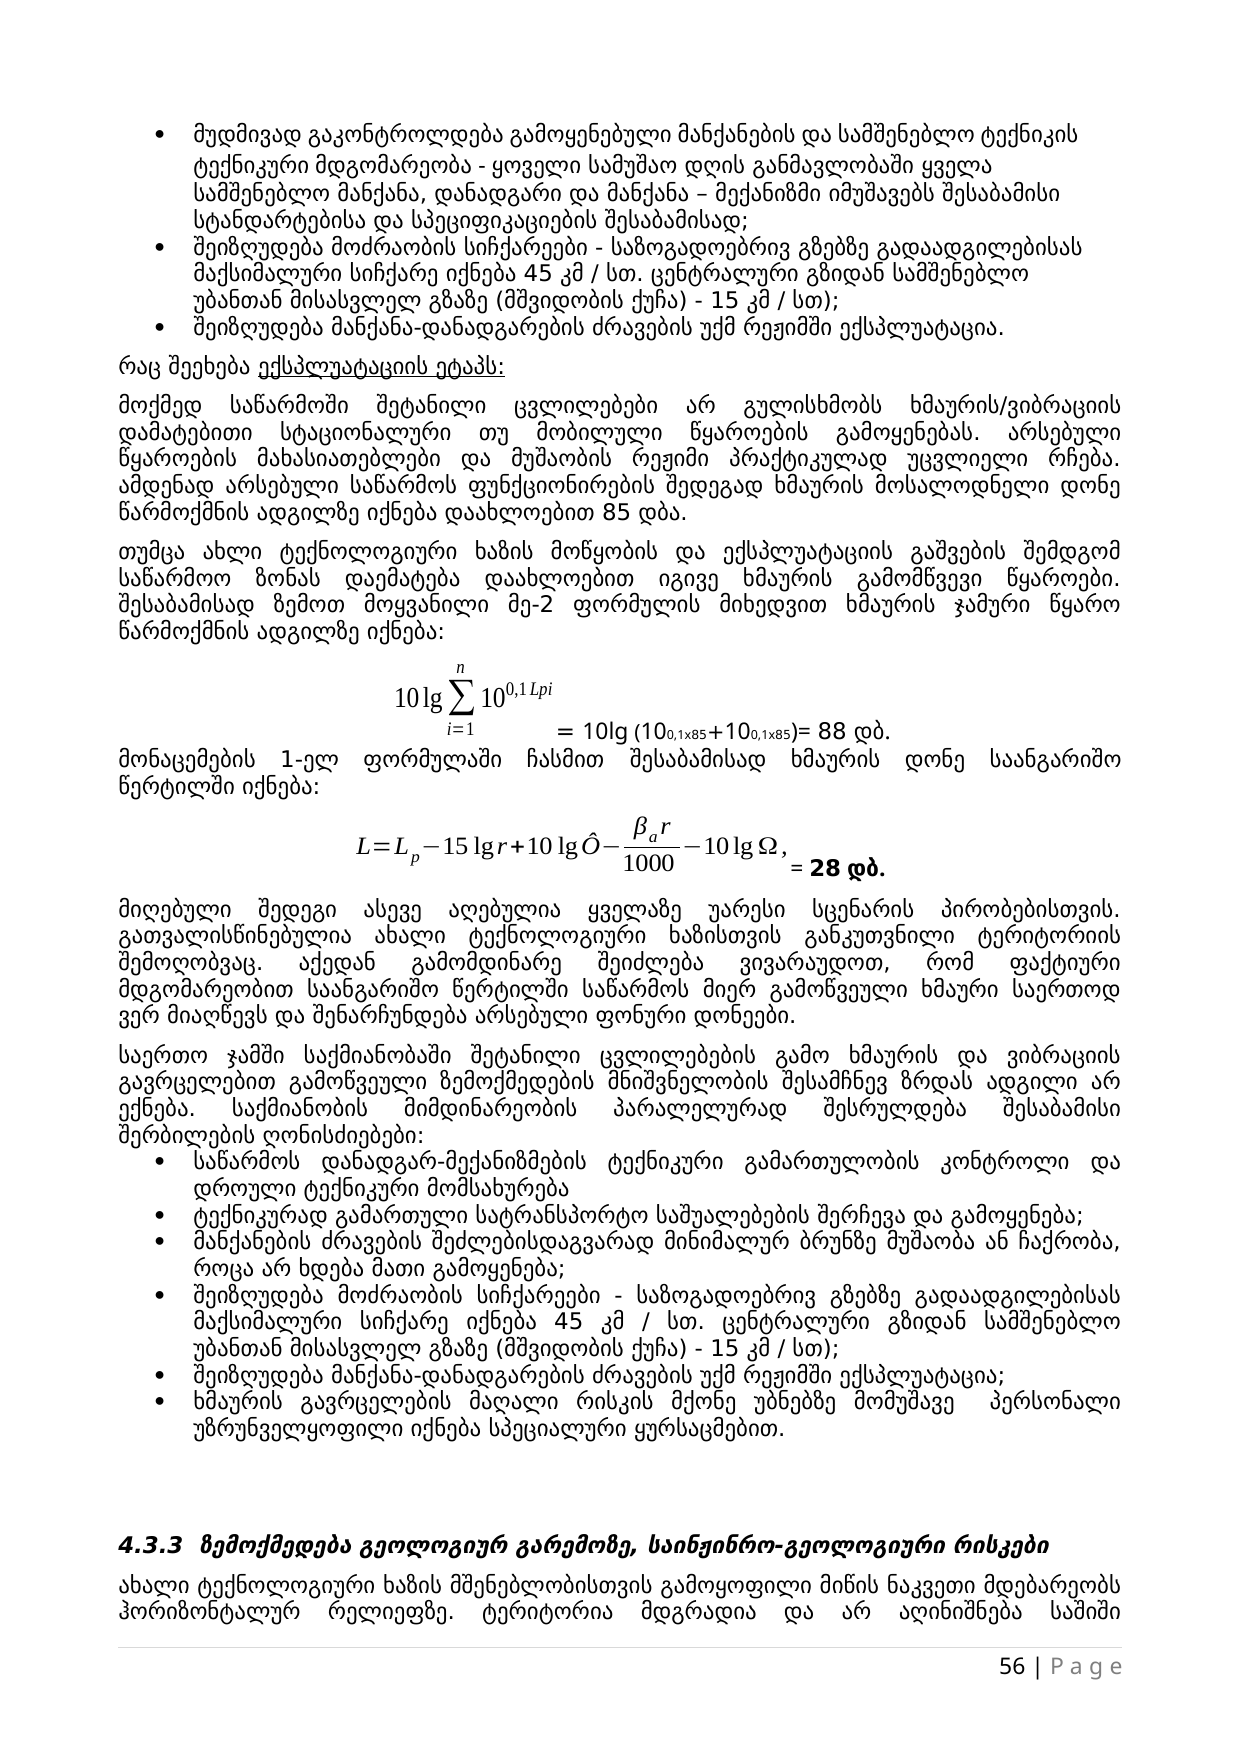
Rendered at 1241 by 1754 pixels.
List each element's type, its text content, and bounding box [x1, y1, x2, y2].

list საწარმოს დანადგარ-მექანიზმების ტექნიკური გამართულობის კონტროლი და დროული ტექნიკური მომსახურება [156, 1148, 1122, 1202]
list მუდმივად გაკონტროლდება გამოყენებული მანქანების და სამშენებლო ტექნიკის ტექნიკური მდგომარეობა - ყოველი სამუშაო დღის განმავლობაში ყველა სამშენებლო მანქანა, დანადგარი და მანქანა – მექანიზმი იმუშავებს შესაბამისი სტანდარტებისა და სპეციფიკაციების შესაბამისად; [156, 118, 1122, 234]
list ხმაურის გავრცელების მაღალი რისკის მქონე უბნებზე მომუშავე პერსონალი უზრუნველყოფილი იქნება სპეციალური ყურსაცმებით. [156, 1388, 1122, 1442]
text საერთო ჯამში საქმიანობაში შეტანილი ცვლილებების გამო ხმაურის და ვიბრაციის გავრცელებით გამოწვეული ზემოქმედების მნიშვნელობის შესამჩნევ ზრდას ადგილი არ ექნება. საქმიანობის მიმდინარეობის პარალელურად შესრულდება შესაბამისი შერბილების ღონისძიებები: [118, 1042, 1122, 1148]
list შეიზღუდება მანქანა-დანადგარების ძრავების უქმ რეჟიმში ექსპლუატაცია. [156, 314, 1122, 341]
text მონაცემების 1-ელ ფორმულაში ჩასმით შესაბამისად ხმაურის დონე საანგარიშო წერტილში იქნება: [118, 746, 1122, 800]
text = 28 დბ. [118, 812, 1122, 883]
text = 10lg (100,1x85+100,1x85)= 88 დბ. [162, 657, 1122, 746]
list შეიზღუდება მოძრაობის სიჩქარეები - საზოგადოებრივ გზებზე გადაადგილებისას მაქსიმალური სიჩქარე იქნება 45 კმ / სთ. ცენტრალური გზიდან სამშენებლო უბანთან მისასვლელ გზაზე (მშვიდობის ქუჩა) - 15 კმ / სთ); [156, 1282, 1122, 1362]
list შეიზღუდება მანქანა-დანადგარების ძრავების უქმ რეჟიმში ექსპლუატაცია; [156, 1362, 1122, 1388]
list ტექნიკურად გამართული სატრანსპორტო საშუალებების შერჩევა და გამოყენება; [156, 1202, 1122, 1228]
text მიღებული შედეგი ასევე აღებულია ყველაზე უარესი სცენარის პირობებისთვის. გათვალისწინებულია ახალი ტექნოლოგიური ხაზისთვის განკუთვნილი ტერიტორიის შემოღობვაც. აქედან გამომდინარე შეიძლება ვივარაუდოთ, რომ ფაქტიური მდგომარეობით საანგარიშო წერტილში საწარმოს მიერ გამოწვეული ხმაური საერთოდ ვერ მიაღწევს და შენარჩუნდება არსებული ფონური დონეები. [118, 896, 1122, 1029]
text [118, 1572, 1122, 1625]
list შეიზღუდება მოძრაობის სიჩქარეები - საზოგადოებრივ გზებზე გადაადგილებისას მაქსიმალური სიჩქარე იქნება 45 კმ / სთ. ცენტრალური გზიდან სამშენებლო უბანთან მისასვლელ გზაზე (მშვიდობის ქუჩა) - 15 კმ / სთ); [156, 234, 1122, 314]
text თუმცა ახლი ტექნოლოგიური ხაზის მოწყობის და ექსპლუატაციის გაშვების შემდგომ საწარმოო ზონას დაემატება დაახლოებით იგივე ხმაურის გამომწვევი წყაროები. შესაბამისად ზემოთ მოყვანილი მე-2 ფორმულის მიხედვით ხმაურის ჯამური წყარო წარმოქმნის ადგილზე იქნება: [118, 538, 1122, 645]
text მოქმედ საწარმოში შეტანილი ცვლილებები არ გულისხმობს ხმაურის/ვიბრაციის დამატებითი სტაციონალური თუ მობილული წყაროების გამოყენებას. არსებული წყაროების მახასიათებლები და მუშაობის რეჟიმი პრაქტიკულად უცვლიელი რჩება. ამდენად არსებული საწარმოს ფუნქციონირების შედეგად ხმაურის მოსალოდნელი დონე წარმოქმნის ადგილზე იქნება დაახლოებით 85 დბა. [118, 392, 1122, 526]
subtitle ზემოქმედება გეოლოგიურ გარემოზე, საინჟინრო-გეოლოგიური რისკები [118, 1533, 1122, 1559]
text რაც შეეხება ექსპლუატაციის ეტაპს: [118, 353, 1122, 380]
list მანქანების ძრავების შეძლებისდაგვარად მინიმალურ ბრუნზე მუშაობა ან ჩაქრობა, როცა არ ხდება მათი გამოყენება; [156, 1228, 1122, 1282]
